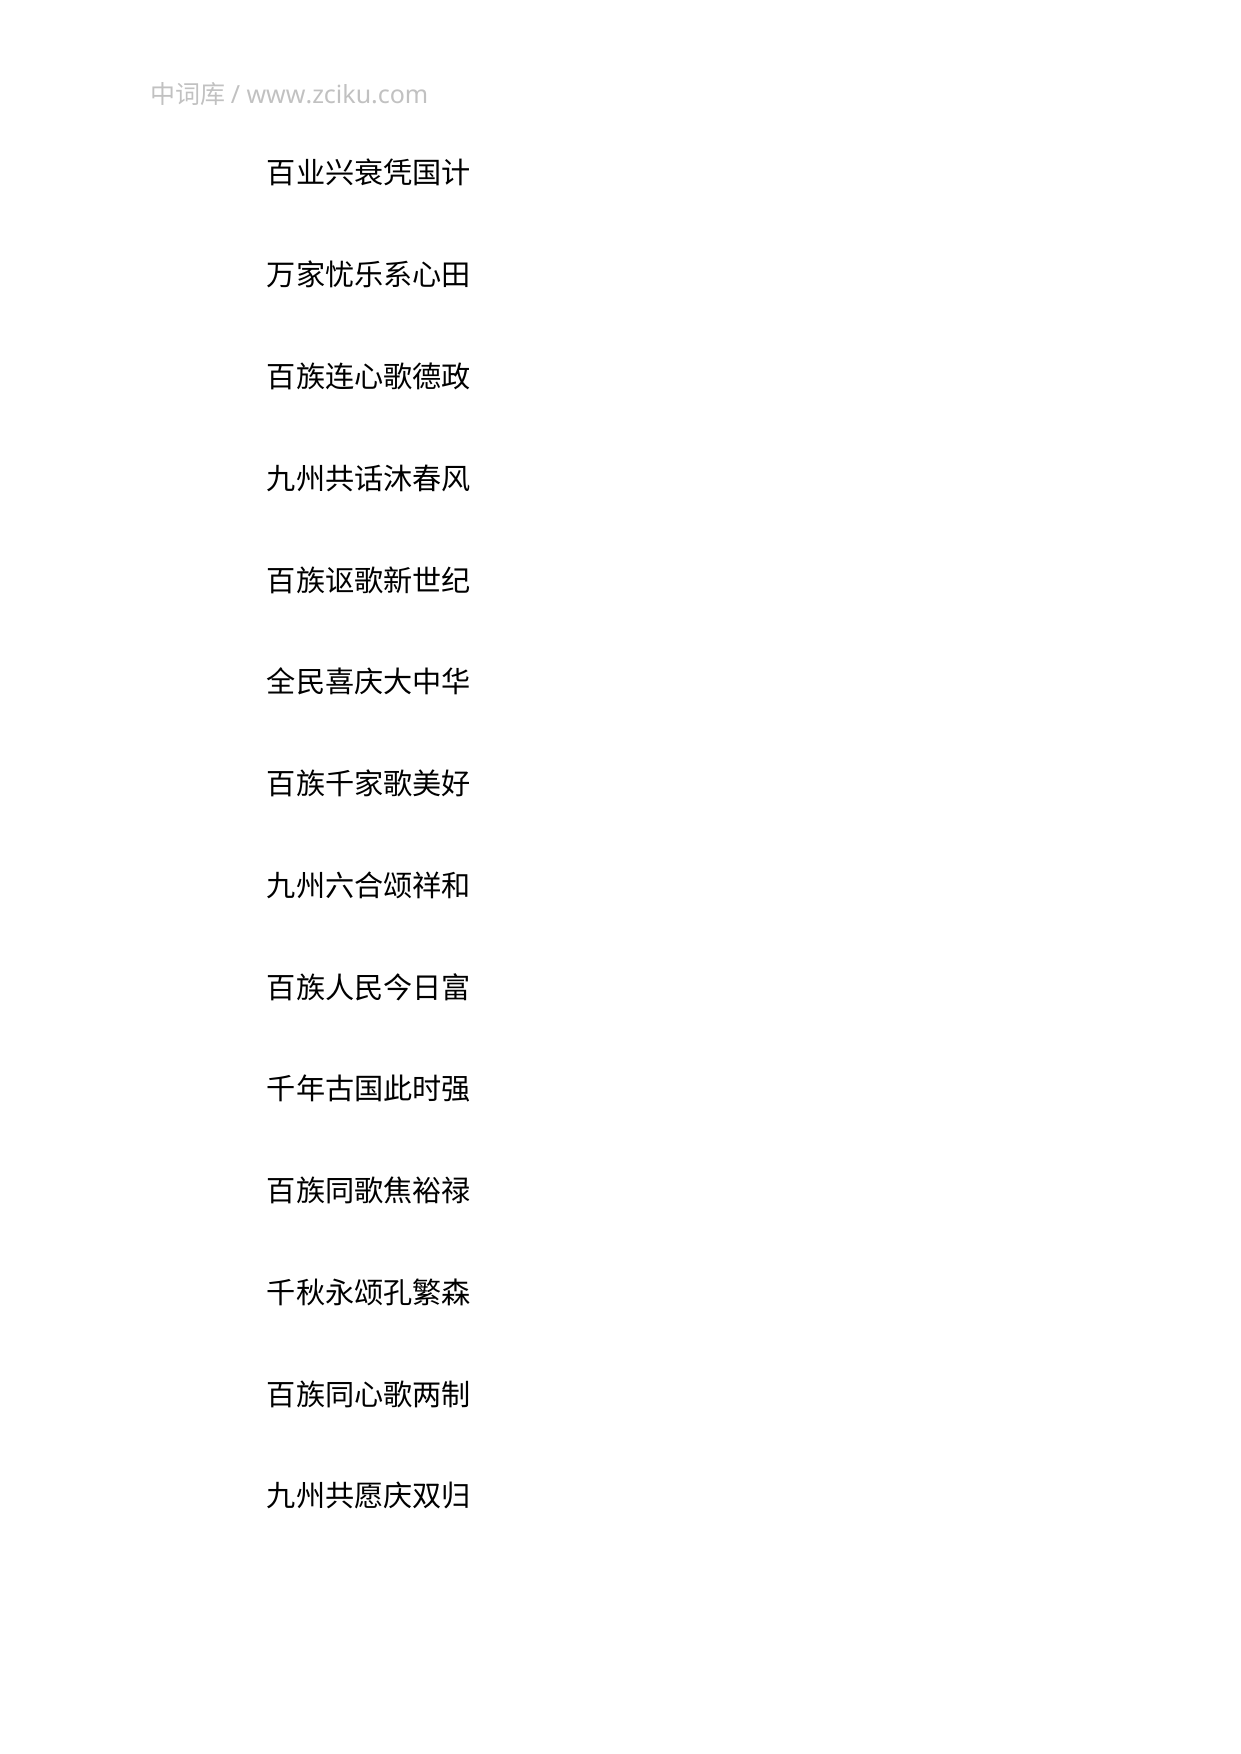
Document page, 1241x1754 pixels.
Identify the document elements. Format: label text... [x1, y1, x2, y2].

text 九州共话沐春风 [150, 455, 1090, 498]
text 全民喜庆大中华 [150, 659, 1090, 701]
text 万家忧乐系心田 [150, 252, 1090, 294]
text 九州六合颂祥和 [150, 862, 1090, 905]
text 百族人民今日富 [150, 964, 1090, 1006]
text 百族同歌焦裕禄 [150, 1168, 1090, 1210]
text 百族讴歌新世纪 [150, 557, 1090, 599]
text 百族千家歌美好 [150, 761, 1090, 803]
text 百业兴衰凭国计 [150, 150, 1090, 192]
text 百族连心歌德政 [150, 353, 1090, 396]
text 千年古国此时强 [150, 1066, 1090, 1108]
text 百族同心歌两制 [150, 1371, 1090, 1413]
text 千秋永颂孔繁森 [150, 1269, 1090, 1312]
text 九州共愿庆双归 [150, 1473, 1090, 1515]
